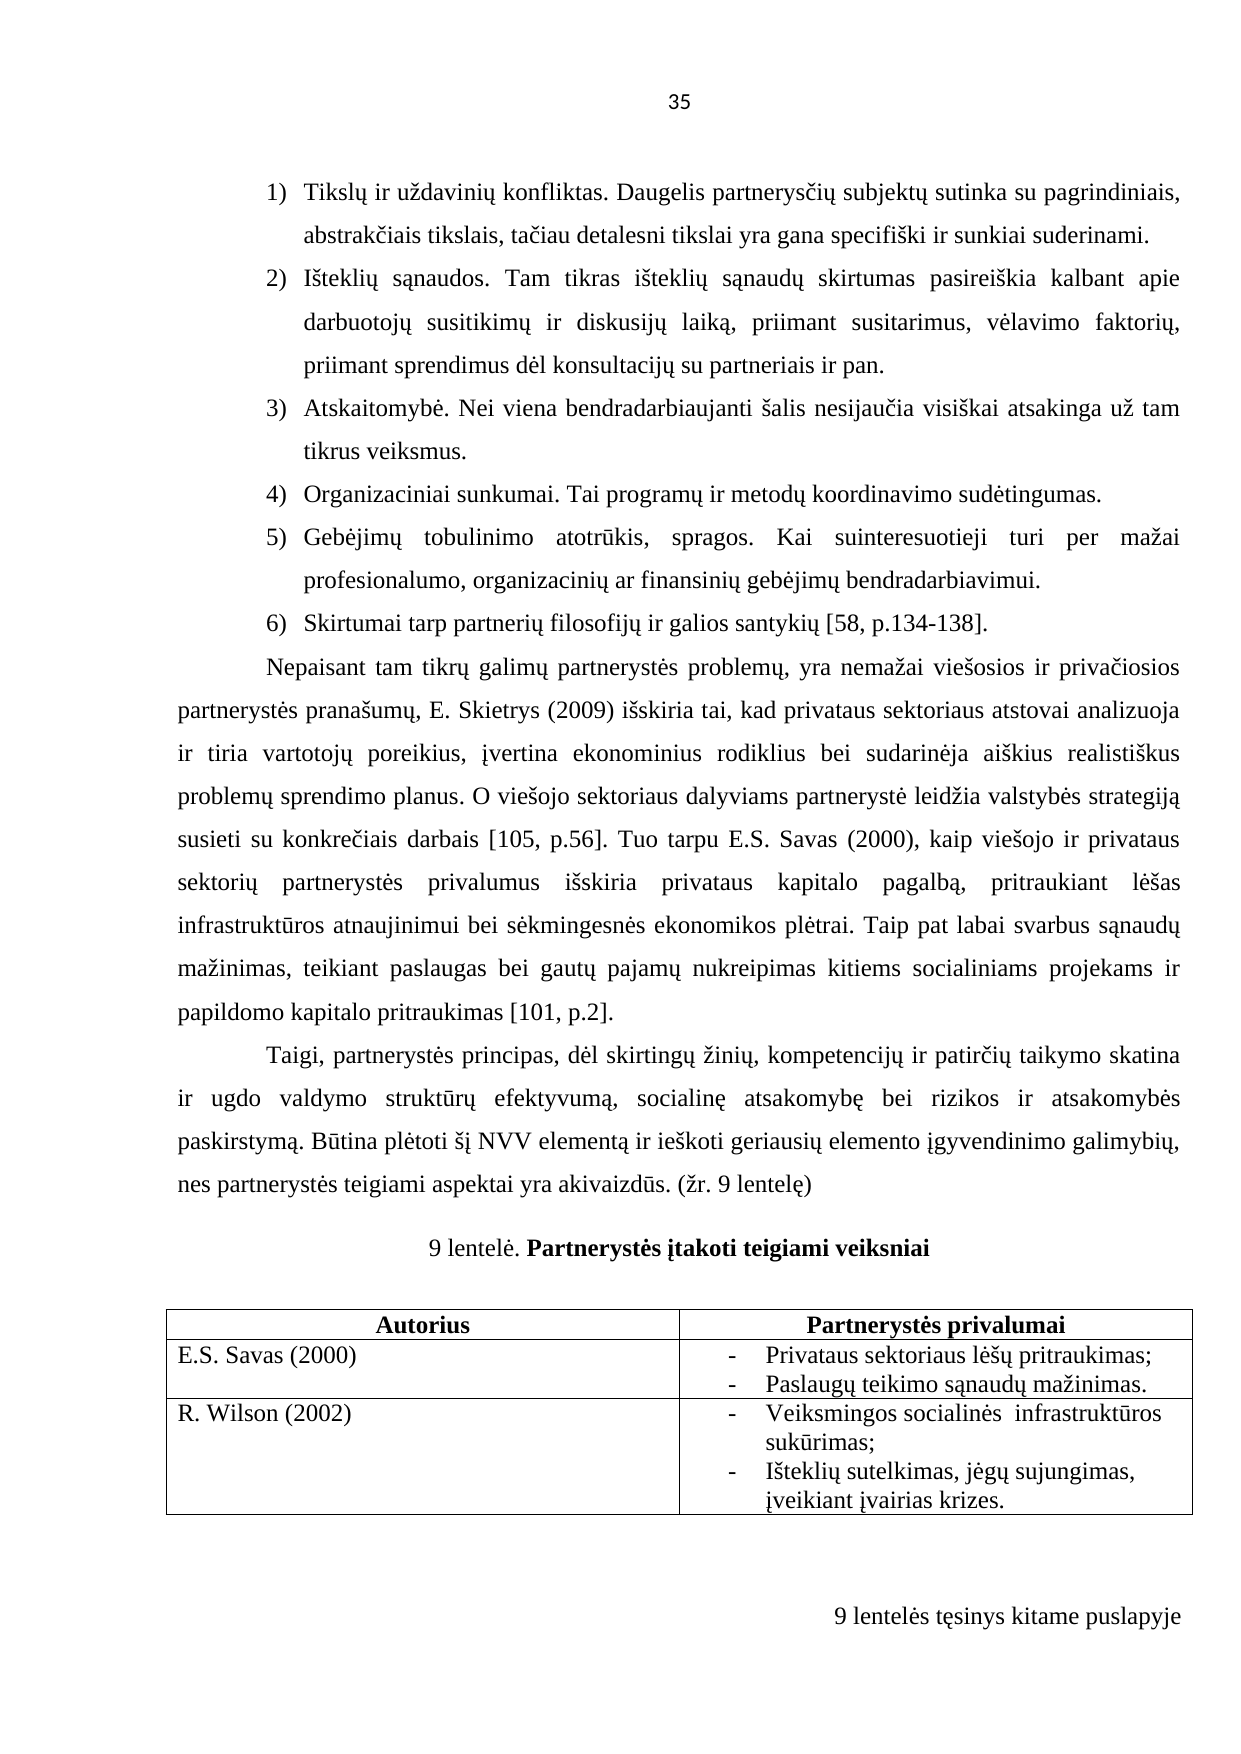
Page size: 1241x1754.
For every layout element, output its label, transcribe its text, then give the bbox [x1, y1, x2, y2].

table_header Autorius [167, 1310, 679, 1339]
list Išteklių sąnaudos. Tam tikras išteklių sąnaudų skirtumas pasireiškia kalbant apie darbuotojų susitikimų ir diskusijų laiką, priimant susitarimus, vėlavimo faktorių, priimant sprendimus dėl konsultacijų su partneriais ir pan. [266, 263, 1181, 378]
list Gebėjimų tobulinimo atotrūkis, spragos. Kai suinteresuotieji turi per mažai profesionalumo, organizacinių ar finansinių gebėjimų bendradarbiavimui. [266, 522, 1181, 594]
list Atskaitomybė. Nei viena bendradarbiaujanti šalis nesijaučia visiškai atsakinga už tam tikrus veiksmus. [266, 393, 1181, 465]
text 9 lentelės tęsinys kitame puslapyje [177, 1601, 1181, 1629]
list Skirtumai tarp partnerių filosofijų ir galios santykių [58, p.134-138]. [266, 608, 1181, 637]
table_cell E.S. Savas (2000) [167, 1340, 679, 1397]
list Organizaciniai sunkumai. Tai programų ir metodų koordinavimo sudėtingumas. [266, 479, 1181, 508]
text Nepaisant tam tikrų galimų partnerystės problemų, yra nemažai viešosios ir privačiosios partnerystės pranašumų, E. Skietrys (2009) išskiria tai, kad privataus sektoriaus atstovai analizuoja ir tiria vartotojų poreikius, įvertina ekonominius rodiklius bei sudarinėja aiškius realistiškus problemų sprendimo planus. O viešojo sektoriaus dalyviams partnerystė leidžia valstybės strategiją susieti su konkrečiais darbais [105, p.56]. Tuo tarpu E.S. Savas (2000), kaip viešojo ir privataus sektorių partnerystės privalumus išskiria privataus kapitalo pagalbą, pritraukiant lėšas infrastruktūros atnaujinimui bei sėkmingesnės ekonomikos plėtrai. Taip pat labai svarbus sąnaudų mažinimas, teikiant paslaugas bei gautų pajamų nukreipimas kitiems socialiniams projekams ir papildomo kapitalo pritraukimas [101, p.2]. [177, 652, 1181, 1025]
table_cell Veiksmingos socialinės infrastruktūros sukūrimas; Išteklių sutelkimas, jėgų sujungimas, įveikiant įvairias krizes. [680, 1399, 1192, 1513]
text Taigi, partnerystės principas, dėl skirtingų žinių, kompetencijų ir patirčių taikymo skatina ir ugdo valdymo struktūrų efektyvumą, socialinę atsakomybę bei rizikos ir atsakomybės paskirstymą. Būtina plėtoti šį NVV elementą ir ieškoti geriausių elemento įgyvendinimo galimybių, nes partnerystės teigiami aspektai yra akivaizdūs. (žr. 9 lentelę) [177, 1040, 1181, 1198]
list Tikslų ir uždavinių konfliktas. Daugelis partnerysčių subjektų sutinka su pagrindiniais, abstrakčiais tikslais, tačiau detalesni tikslai yra gana specifiški ir sunkiai suderinami. [266, 177, 1181, 249]
table_header Partnerystės privalumai [680, 1310, 1192, 1339]
table_cell Privataus sektoriaus lėšų pritraukimas; Paslaugų teikimo sąnaudų mažinimas. [680, 1340, 1192, 1397]
table_cell R. Wilson (2002) [167, 1399, 679, 1513]
subtitle 9 lentelė. Partnerystės įtakoti teigiami veiksniai [177, 1233, 1181, 1262]
